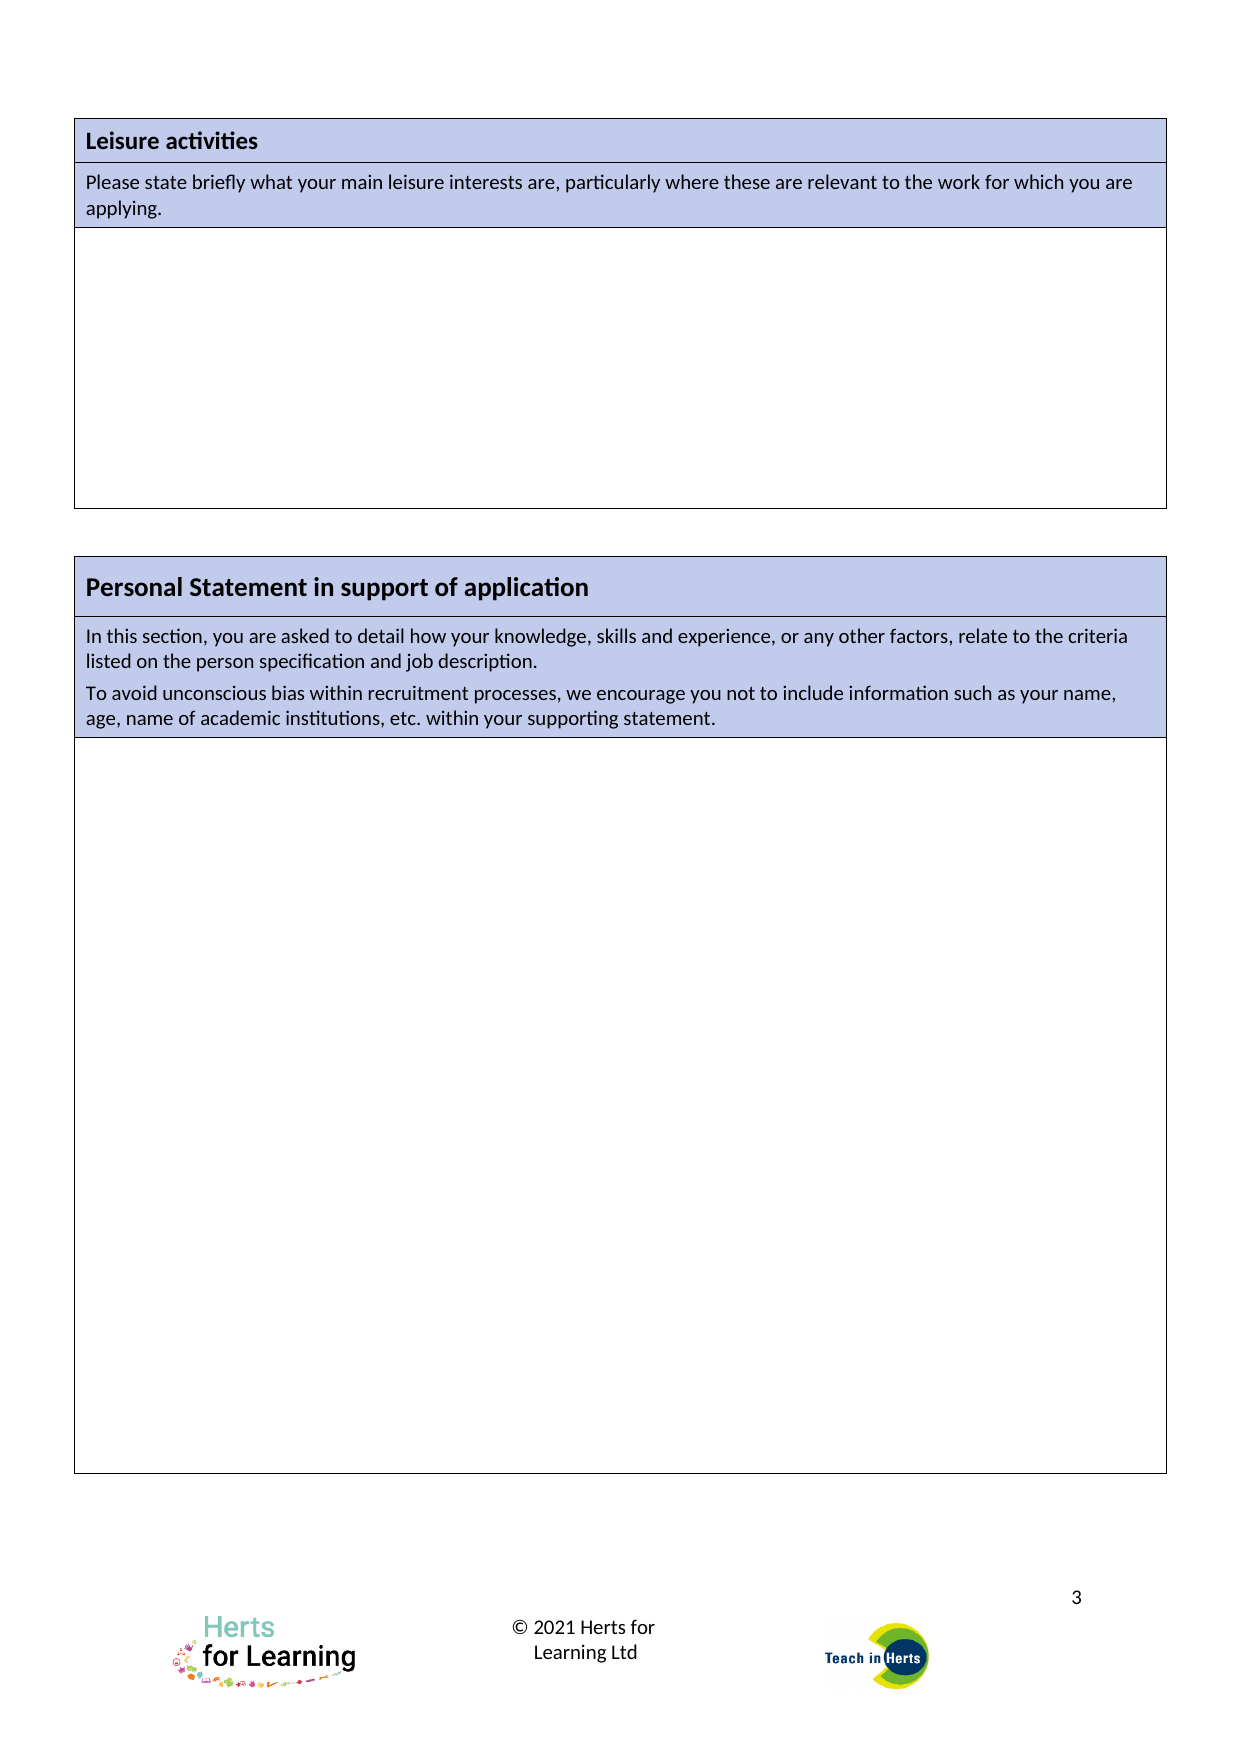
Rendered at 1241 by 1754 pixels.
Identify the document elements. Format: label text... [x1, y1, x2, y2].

table_cell [75, 738, 1166, 1473]
table_cell Please state briefly what your main leisure interests are, particularly where these are relevant to the work for which you are applying. [75, 163, 1166, 227]
table_cell In this section, you are asked to detail how your knowledge, skills and experience, or any other factors, relate to the criteria listed on the person specification and job description. To avoid unconscious bias within recruitment processes, we encourage you not to include information such as your name, age, name of academic institutions, etc. within your supporting statement. [75, 617, 1166, 737]
table_cell Leisure activities [75, 119, 1166, 162]
table_header Personal Statement in support of application [75, 557, 1166, 616]
picture [819, 1617, 932, 1693]
picture [166, 1613, 357, 1689]
table_cell [75, 228, 1166, 508]
